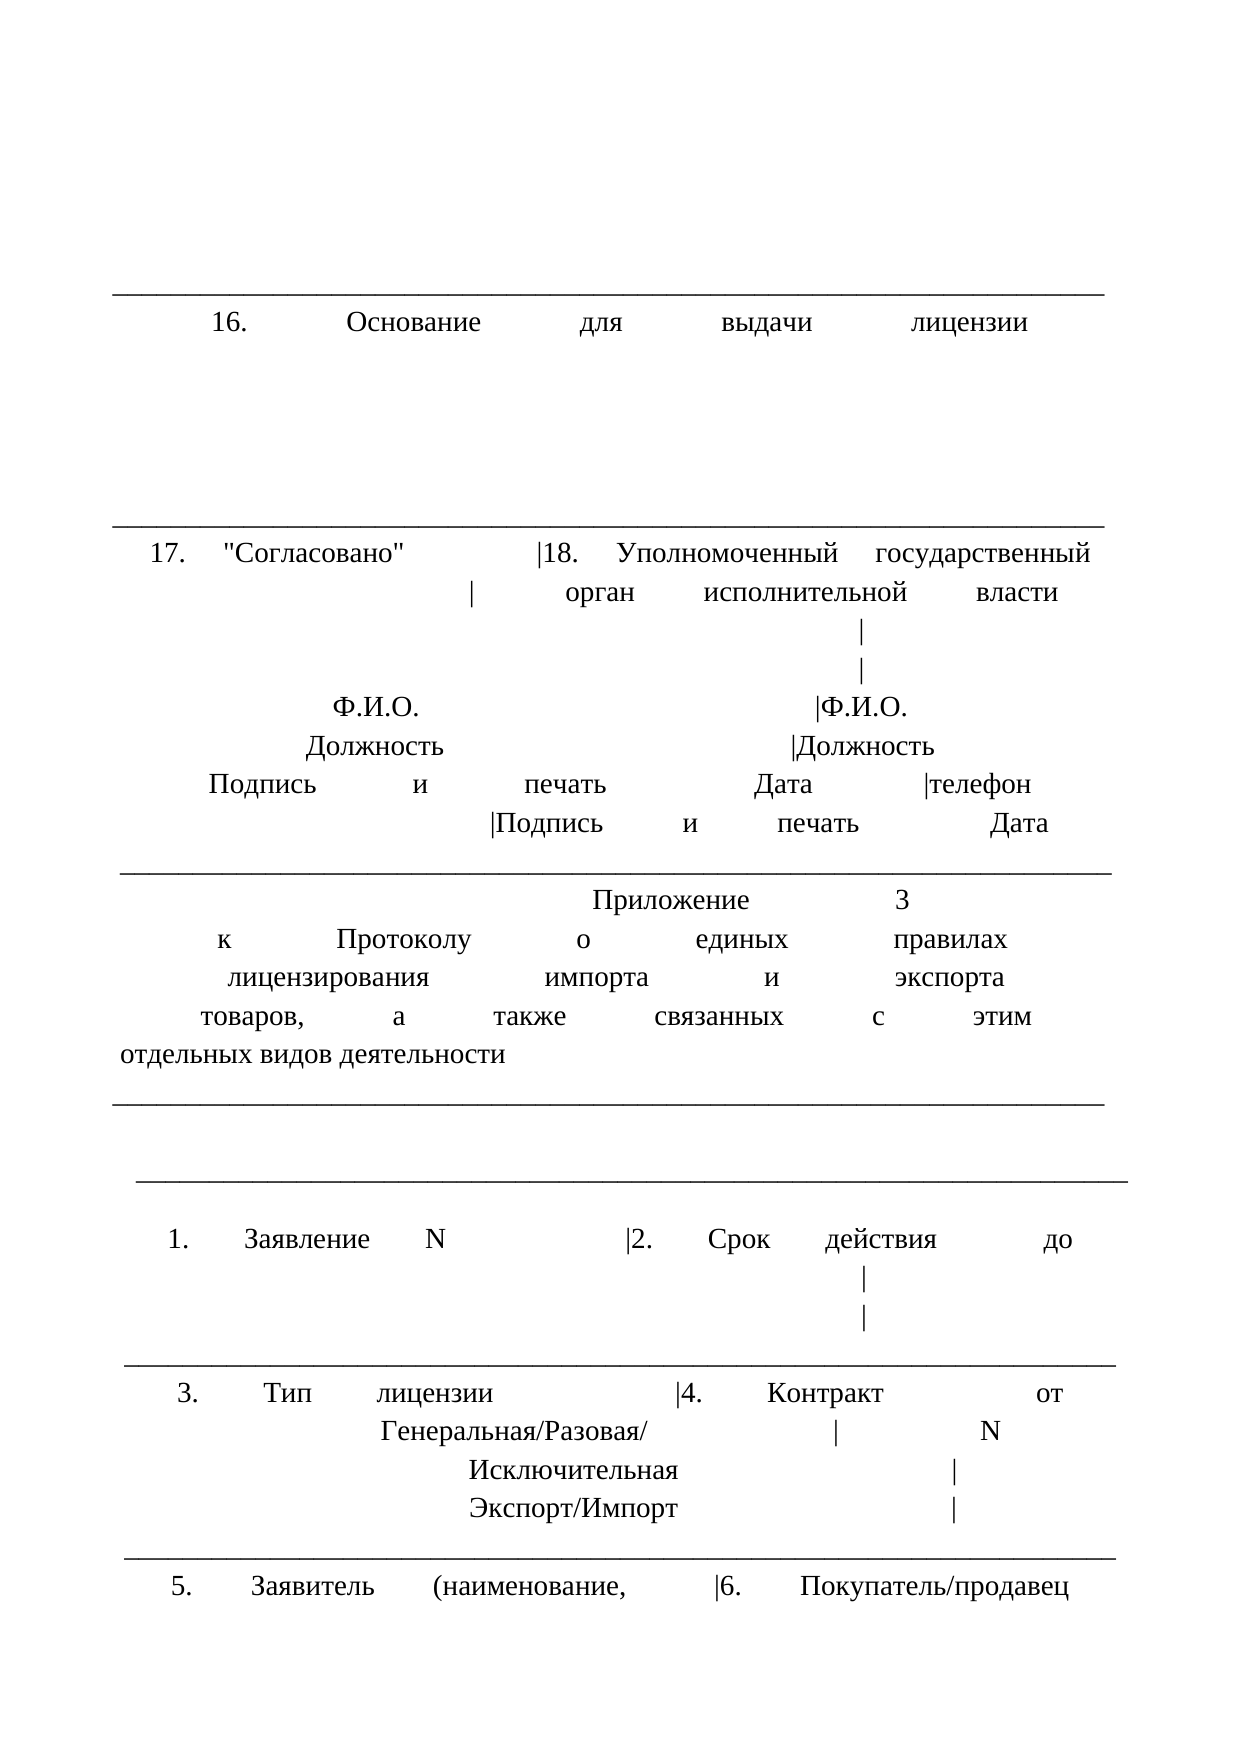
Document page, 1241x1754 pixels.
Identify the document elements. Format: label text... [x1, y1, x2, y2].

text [112, 150, 1128, 877]
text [112, 1075, 1128, 1601]
text Приложение 3 к Протоколу о единых правилах лицензирования импорта и экспорта товаров, а также связанных с этим отдельных видов деятельности [112, 882, 1128, 1070]
